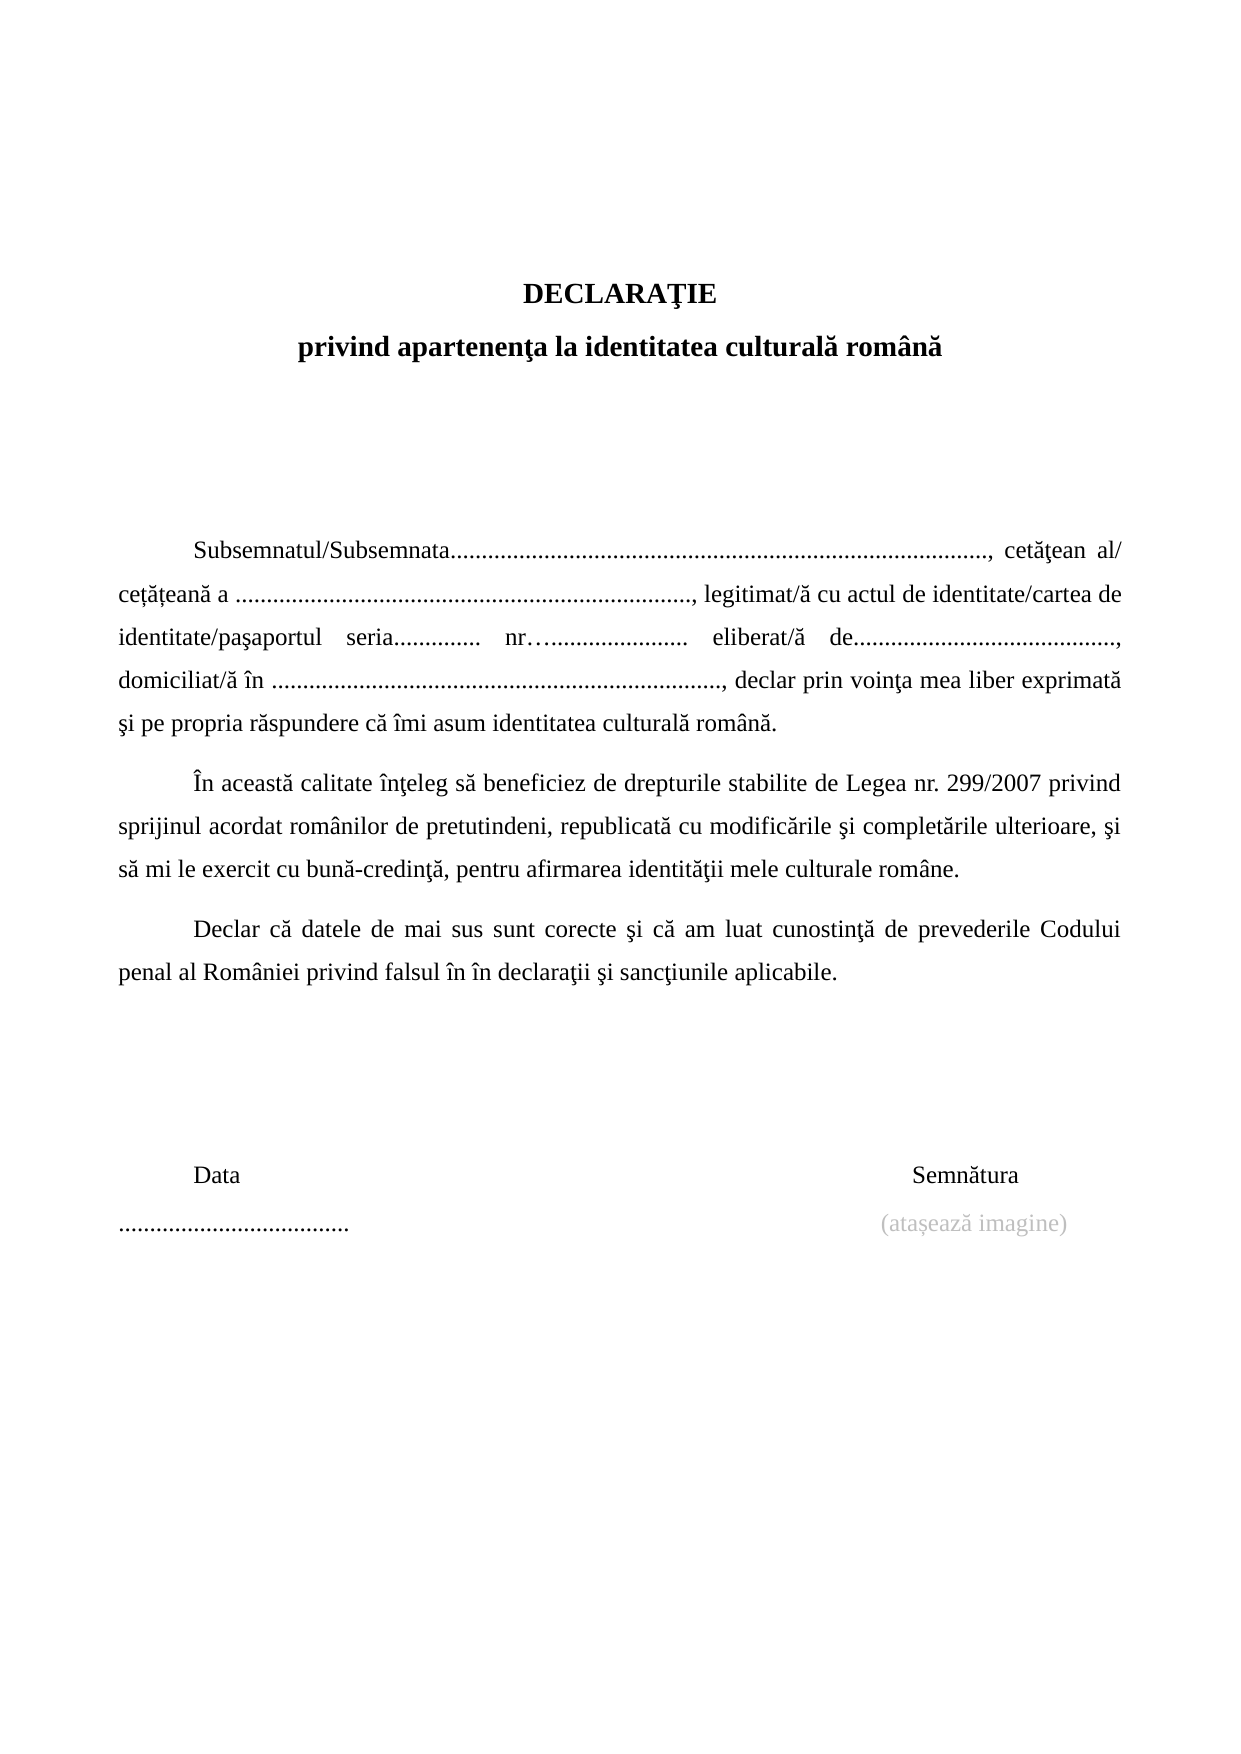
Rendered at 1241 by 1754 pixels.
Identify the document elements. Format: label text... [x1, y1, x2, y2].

text Data Semnătura [118, 1160, 1122, 1189]
text În această calitate înţeleg să beneficiez de drepturile stabilite de Legea nr. 299/2007 privind sprijinul acordat românilor de pretutindeni, republicată cu modificările şi completările ulterioare, şi să mi le exercit cu bună-credinţă, pentru afirmarea identităţii mele culturale române. [118, 768, 1122, 883]
text DECLARAŢIE [118, 277, 1122, 310]
text privind apartenenţa la identitatea culturală română [118, 329, 1122, 363]
text Declar că datele de mai sus sunt corecte şi că am luat cunostinţă de prevederile Codului penal al României privind falsul în în declaraţii şi sancţiunile aplicabile. [118, 914, 1122, 986]
text ..................................... (atașează imagine) [118, 1208, 1122, 1236]
text Subsemnatul/Subsemnata......................................................................................, cetăţean al/ cețățeană a ........................................................................., legitimat/ă cu actul de identitate/cartea de identitate/paşaportul seria.............. nr…...................... eliberat/ă de.........................................., domiciliat/ă în ........................................................................, declar prin voinţa mea liber exprimată şi pe propria răspundere că îmi asum identitatea culturală română. [118, 536, 1122, 737]
